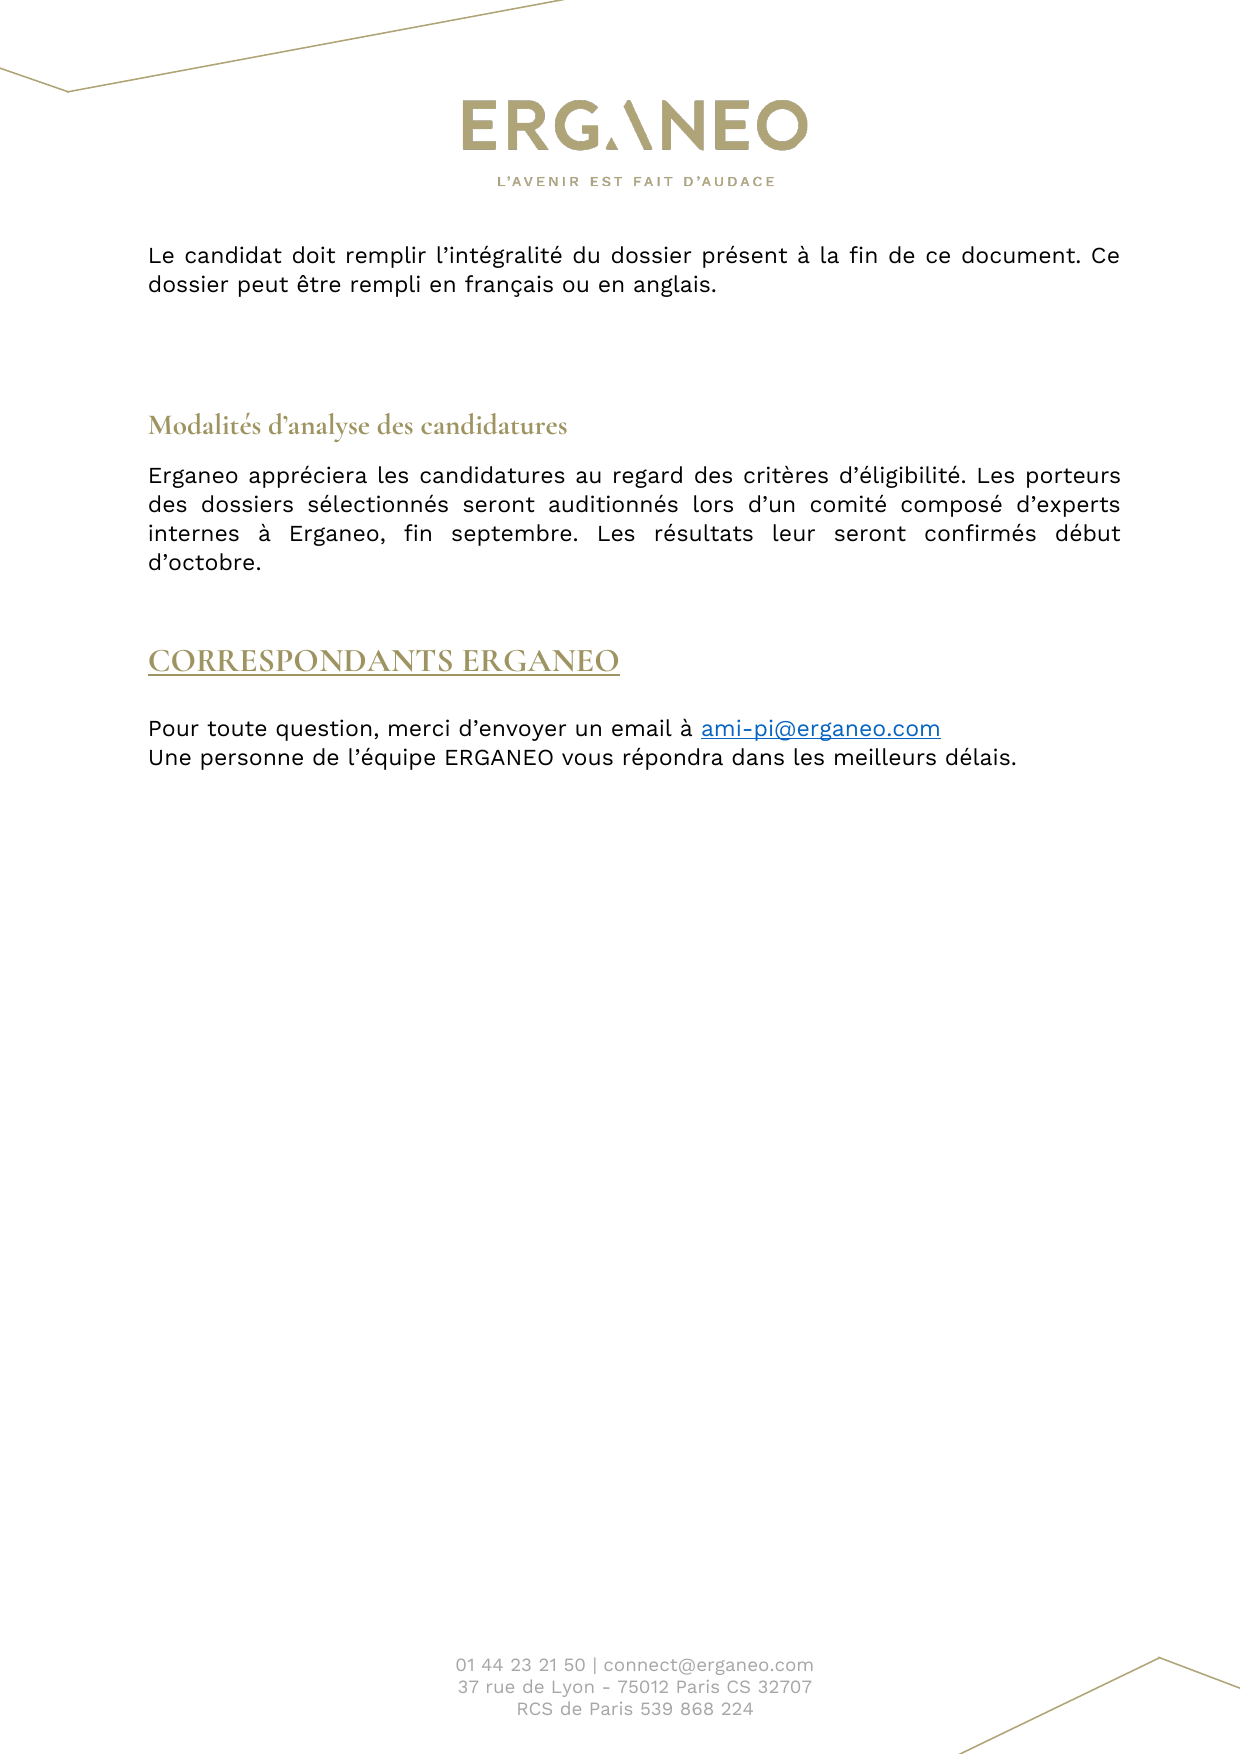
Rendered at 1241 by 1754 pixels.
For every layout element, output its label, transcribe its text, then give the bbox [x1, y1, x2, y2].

text Erganeo appréciera les candidatures au regard des critères d’éligibilité. Les porteurs des dossiers sélectionnés seront auditionnés lors d’un comité composé d’experts internes à Erganeo, fin septembre. Les résultats leur seront confirmés début d’octobre. [148, 462, 1122, 576]
text Pour toute question, merci d’envoyer un email à ami-pi@erganeo.com [148, 715, 1122, 742]
text Modalités d’analyse des candidatures [148, 408, 1122, 443]
text CORRESPONDANTS ERGANEO [148, 641, 1122, 681]
text Une personne de l’équipe ERGANEO vous répondra dans les meilleurs délais. [148, 744, 1122, 771]
picture [455, 92, 809, 193]
text Le candidat doit remplir l’intégralité du dossier présent à la fin de ce document. Ce dossier peut être rempli en français ou en anglais. [148, 242, 1122, 298]
